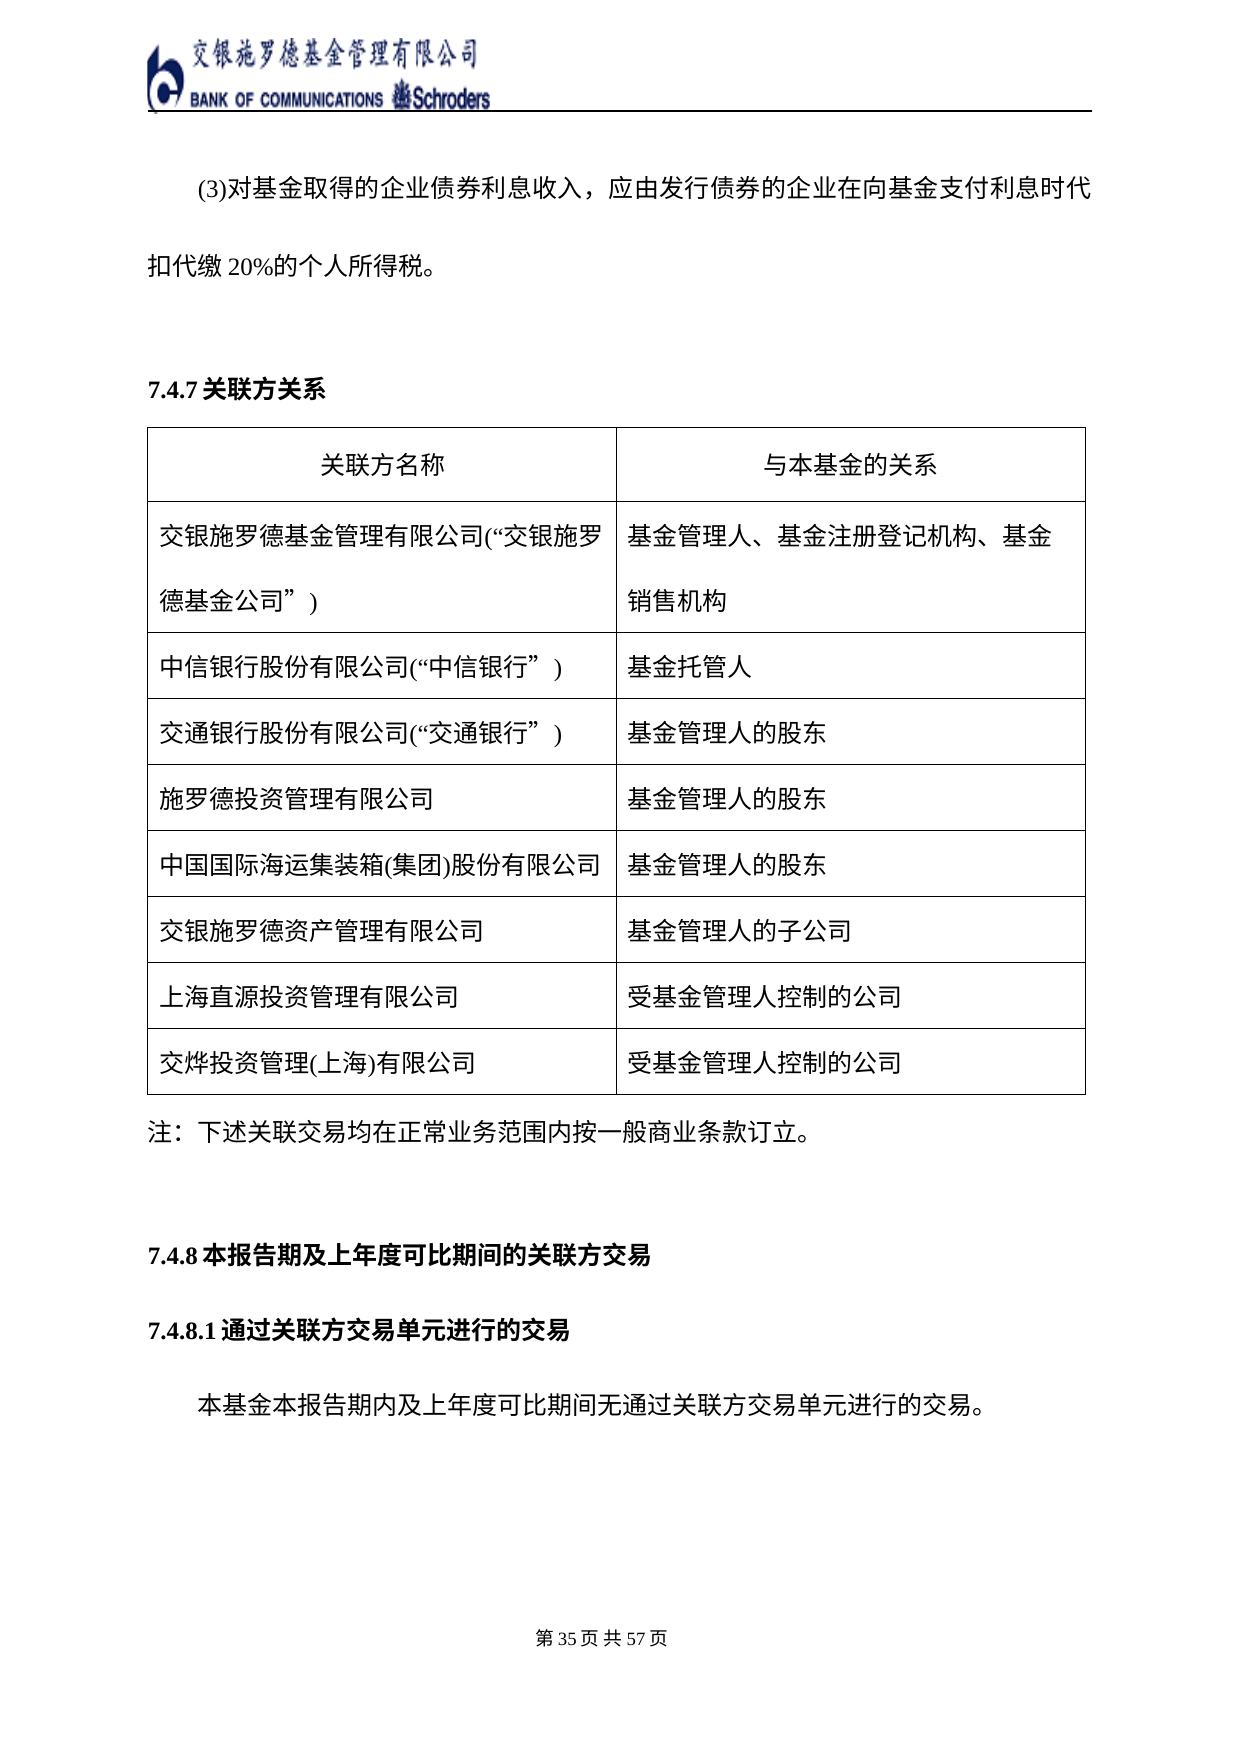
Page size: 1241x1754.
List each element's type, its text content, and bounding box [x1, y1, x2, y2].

table_cell 受基金管理人控制的公司 [617, 1029, 1085, 1094]
table_cell 基金管理人的股东 [617, 831, 1085, 896]
table_cell 交银施罗德基金管理有限公司(“交银施罗德基金公司”) [148, 502, 616, 632]
subtitle 7.4.8.1通过关联方交易单元进行的交易 [148, 1296, 1092, 1361]
table_cell 交烨投资管理(上海)有限公司 [148, 1029, 616, 1094]
table_cell 基金管理人的股东 [617, 699, 1085, 764]
table_cell 施罗德投资管理有限公司 [148, 765, 616, 830]
table_header 关联方名称 [148, 428, 616, 501]
table_cell 基金管理人的股东 [617, 765, 1085, 830]
table_cell 交银施罗德资产管理有限公司 [148, 897, 616, 962]
text (3)对基金取得的企业债券利息收入，应由发行债券的企业在向基金支付利息时代扣代缴20%的个人所得税。 [148, 154, 1092, 297]
subtitle 7.4.7关联方关系 [148, 355, 1092, 420]
text 本基金本报告期内及上年度可比期间无通过关联方交易单元进行的交易。 [148, 1371, 1092, 1436]
subtitle 7.4.8本报告期及上年度可比期间的关联方交易 [148, 1221, 1092, 1286]
table_cell 基金管理人、基金注册登记机构、基金销售机构 [617, 502, 1085, 632]
table_cell 上海直源投资管理有限公司 [148, 963, 616, 1028]
picture [147, 38, 490, 114]
table_cell 基金托管人 [617, 633, 1085, 698]
table_header 与本基金的关系 [617, 428, 1085, 501]
table_cell 中信银行股份有限公司(“中信银行”) [148, 633, 616, 698]
text 注：下述关联交易均在正常业务范围内按一般商业条款订立。 [148, 1098, 1092, 1163]
table_cell 基金管理人的子公司 [617, 897, 1085, 962]
table_cell 交通银行股份有限公司(“交通银行”) [148, 699, 616, 764]
table_cell 受基金管理人控制的公司 [617, 963, 1085, 1028]
table_cell 中国国际海运集装箱(集团)股份有限公司 [148, 831, 616, 896]
